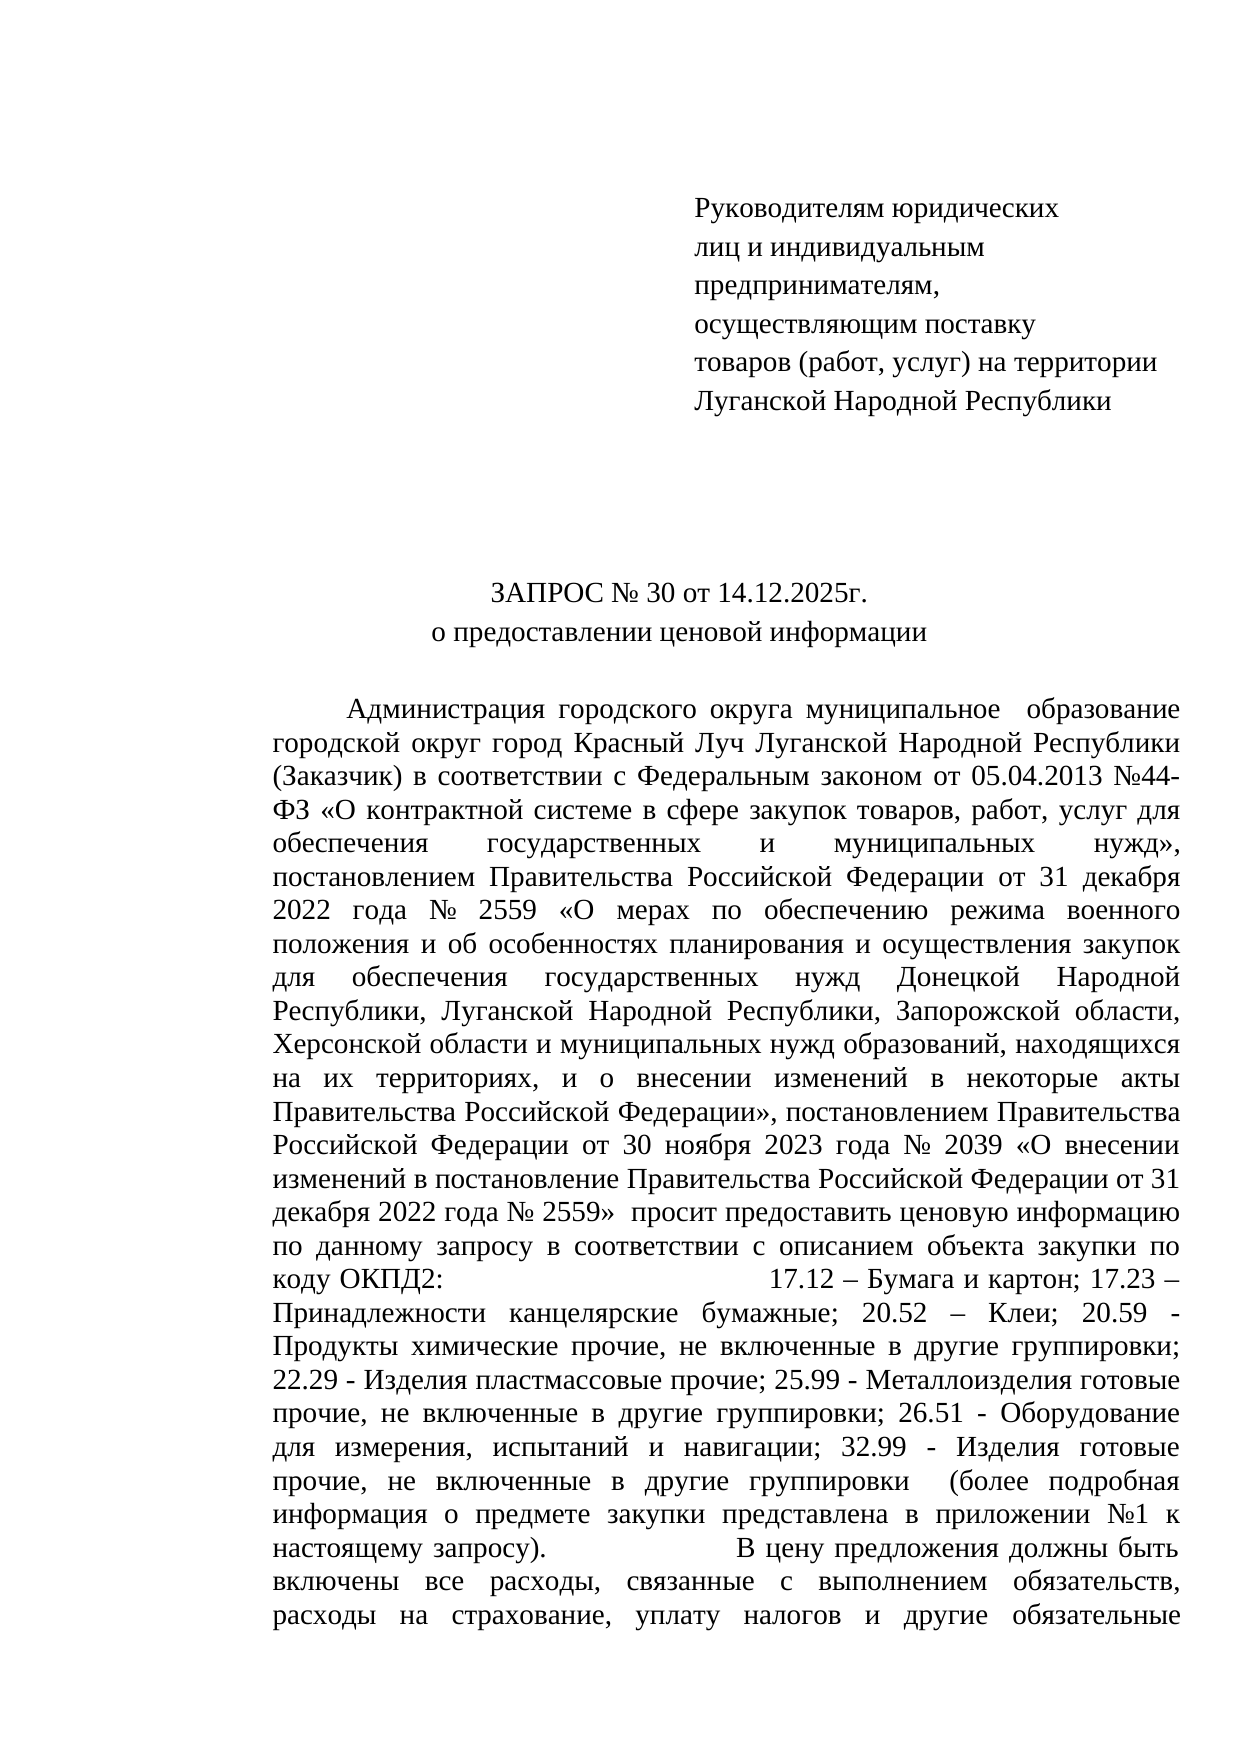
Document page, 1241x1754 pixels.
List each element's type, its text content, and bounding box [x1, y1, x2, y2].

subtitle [272, 691, 1181, 1630]
text ЗАПРОС № 30 от 14.12.2025г. [177, 576, 1181, 609]
text Руководителям юридических [192, 190, 1181, 224]
text лиц и индивидуальным предпринимателям, [694, 229, 1181, 301]
text осуществляющим поставку [192, 306, 1181, 339]
text о предоставлении ценовой информации [177, 614, 1181, 648]
text товаров (работ, услуг) на территории [192, 344, 1181, 378]
text Луганской Народной Республики [192, 383, 1181, 416]
